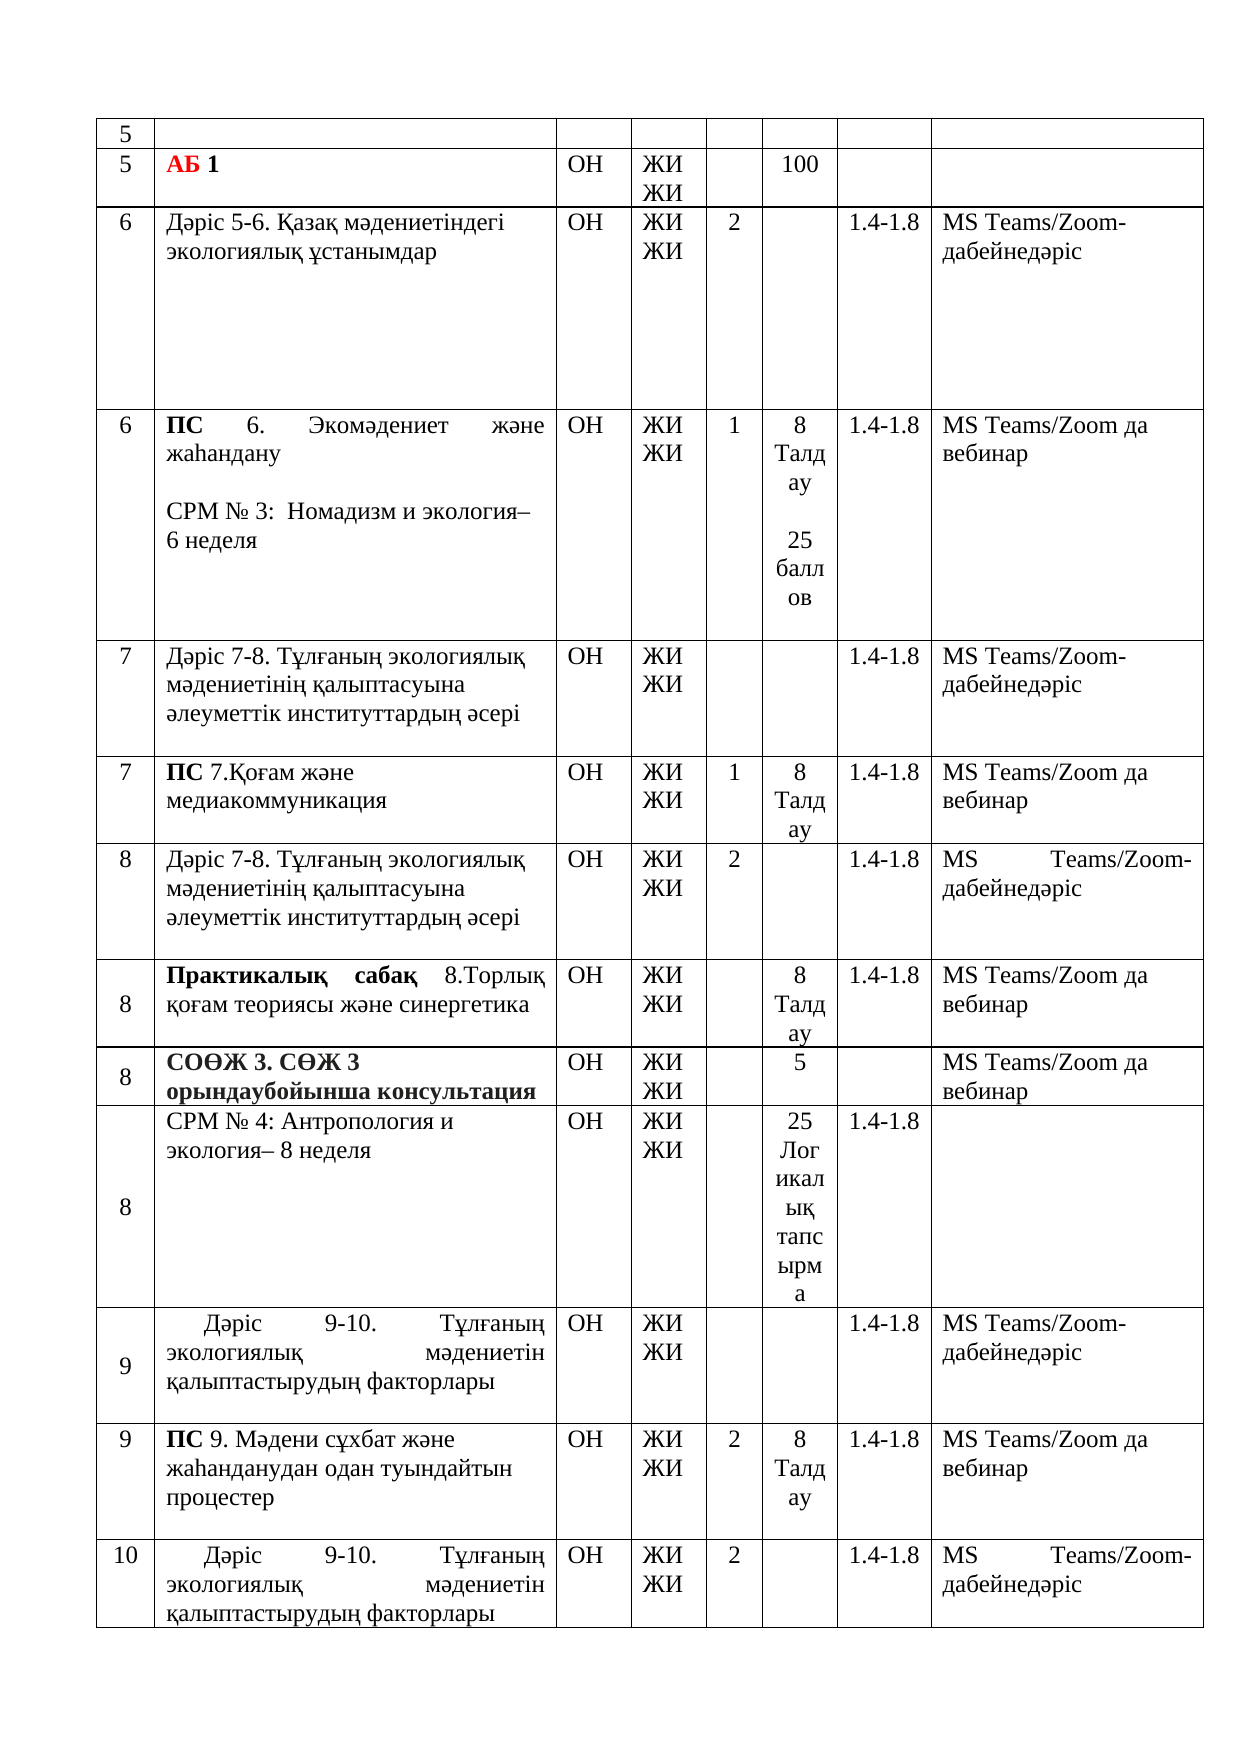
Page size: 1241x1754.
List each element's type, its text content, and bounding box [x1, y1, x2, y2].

table_cell 1.4-1.8 [838, 757, 931, 843]
table_cell [838, 149, 931, 206]
table_cell ПС 9. Мәдени сұхбат және жаһанданудан одан туындайтын процестер [155, 1424, 556, 1539]
table_cell ЖИ ЖИ [632, 1424, 706, 1539]
table_cell Дәріс 9-10. Тұлғаның экологиялық мәдениетін қалыптастырудың факторлары [155, 1308, 556, 1423]
table_cell [932, 149, 1203, 206]
table_cell MS Teams/Zoom да вебинар [932, 1424, 1203, 1539]
table_cell MS Teams/Zoom да вебинар [932, 1048, 1203, 1105]
table_cell 8 [97, 1048, 154, 1105]
table_cell MS Teams/Zoom- дабейнедәріс [932, 844, 1203, 959]
table_cell 8 [97, 844, 154, 959]
table_cell 8 Талдау [763, 1424, 837, 1539]
table_cell ОН [557, 757, 631, 843]
table_cell MS Teams/Zoom- дабейнедәріс [932, 1308, 1203, 1423]
table_cell ЖИ ЖИ [632, 844, 706, 959]
table_cell ЖИ ЖИ [632, 410, 706, 640]
table_cell ОН [557, 1308, 631, 1423]
table_cell [707, 1308, 762, 1423]
table_cell 2 [707, 1424, 762, 1539]
table_cell 5 [763, 1048, 837, 1105]
table_cell 8 Талдау [763, 960, 837, 1046]
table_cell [155, 208, 556, 409]
table_cell [707, 1048, 762, 1105]
table_cell ОН [557, 960, 631, 1046]
table_cell 7 [97, 757, 154, 843]
table_cell MS Teams/Zoom да вебинар [932, 960, 1203, 1046]
table_cell [838, 119, 931, 148]
table_cell АБ 1 [155, 149, 556, 206]
table_cell 1.4-1.8 [838, 960, 931, 1046]
table_cell ОН [557, 410, 631, 640]
table_cell [557, 119, 631, 148]
table_cell MS Teams/Zoom- дабейнедәріс [932, 641, 1203, 756]
table_cell MS Teams/Zoom да вебинар [932, 410, 1203, 640]
table_cell 6 [97, 208, 154, 409]
table_cell 2 [707, 1540, 762, 1627]
table_cell [763, 641, 837, 756]
table_cell ЖИ ЖИ [632, 1048, 706, 1105]
table_cell ОН [557, 1424, 631, 1539]
table_cell 8 Талдау [763, 757, 837, 843]
table_cell 1.4-1.8 [838, 641, 931, 756]
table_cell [155, 1540, 556, 1627]
table_cell 1.4-1.8 [838, 410, 931, 640]
table_cell [838, 1048, 931, 1105]
table_cell Практикалық сабақ 8.Торлық қоғам теориясы және синергетика [155, 960, 556, 1046]
table_cell ЖИ ЖИ [632, 149, 706, 206]
table_cell MS Teams/Zoom да вебинар [932, 757, 1203, 843]
table_cell [763, 208, 837, 409]
table_cell 100 [763, 149, 837, 206]
table_cell ПС 6. Экомәдениет және жаһандану СРМ № 3: Номадизм и экология– 6 неделя [155, 410, 556, 640]
table_cell ЖИ ЖИ [632, 960, 706, 1046]
table_cell 1.4-1.8 [838, 1308, 931, 1423]
table_cell ЖИ ЖИ [632, 1308, 706, 1423]
table_cell 9 [97, 1424, 154, 1539]
table_cell 25 Логикалық тапсырма [763, 1106, 837, 1307]
table_cell [763, 1308, 837, 1423]
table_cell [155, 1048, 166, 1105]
table_cell [707, 641, 762, 756]
table_cell 1.4-1.8 [838, 1424, 931, 1539]
table_cell 1.4-1.8 [838, 208, 931, 409]
table_cell 1 [707, 410, 762, 640]
table_cell [932, 1106, 1203, 1307]
table_cell 2 [707, 208, 762, 409]
table_cell 1.4-1.8 [838, 1106, 931, 1307]
table_cell 8 Талдау 25 баллов [763, 410, 837, 640]
table_cell 8 [97, 1106, 154, 1307]
table_cell Дәріс 7-8. Тұлғаның экологиялық мәдениетінің қалыптасуына әлеуметтік институттардың әсері [155, 844, 556, 959]
table_cell [707, 1106, 762, 1307]
table_cell ОН [557, 1106, 631, 1307]
table_cell ЖИ ЖИ [632, 641, 706, 756]
table_cell [707, 119, 762, 148]
table_cell ЖИ ЖИ [632, 208, 706, 409]
table_cell 1.4-1.8 [838, 844, 931, 959]
table_cell [707, 960, 762, 1046]
table_cell 1.4-1.8 [838, 1540, 931, 1627]
table_cell 5 [97, 119, 154, 148]
table_cell 10 [97, 1540, 154, 1627]
table_cell ОН [557, 1048, 631, 1105]
table_cell MS Teams/Zoom- дабейнедәріс [932, 208, 1203, 409]
table_cell ОН [557, 844, 631, 959]
table_cell ЖИ ЖИ [632, 757, 706, 843]
table_cell [932, 119, 1203, 148]
table_cell ЖИ ЖИ [632, 1106, 706, 1307]
table_cell ОН [557, 1540, 631, 1627]
table_cell 1 [707, 757, 762, 843]
table_cell [763, 844, 837, 959]
table_cell [155, 119, 556, 148]
table_cell ЖИ ЖИ [632, 1540, 706, 1627]
table_cell СРМ № 4: Антропология и экология– 8 неделя [155, 1106, 556, 1307]
table_cell 2 [707, 844, 762, 959]
table_cell Дәріс 7-8. Тұлғаның экологиялық мәдениетінің қалыптасуына әлеуметтік институттардың әсері [155, 641, 556, 756]
table_cell 8 [97, 960, 154, 1046]
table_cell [932, 1540, 1203, 1627]
table_cell ОН [557, 641, 631, 756]
table_cell ПС 7.Қоғам және медиакоммуникация [155, 757, 556, 843]
table_cell ОН [557, 208, 631, 409]
table_cell [632, 119, 706, 148]
table_cell 7 [97, 641, 154, 756]
table_cell ОН [557, 149, 631, 206]
table_cell 5 [97, 149, 154, 206]
table_cell СОӨЖ 3. СӨЖ 3 орындаубойынша консультация [360, 1048, 556, 1105]
table_cell [763, 1540, 837, 1627]
table_cell 9 [97, 1308, 154, 1423]
table_cell [707, 149, 762, 206]
table_cell [763, 119, 837, 148]
table_cell 6 [97, 410, 154, 640]
